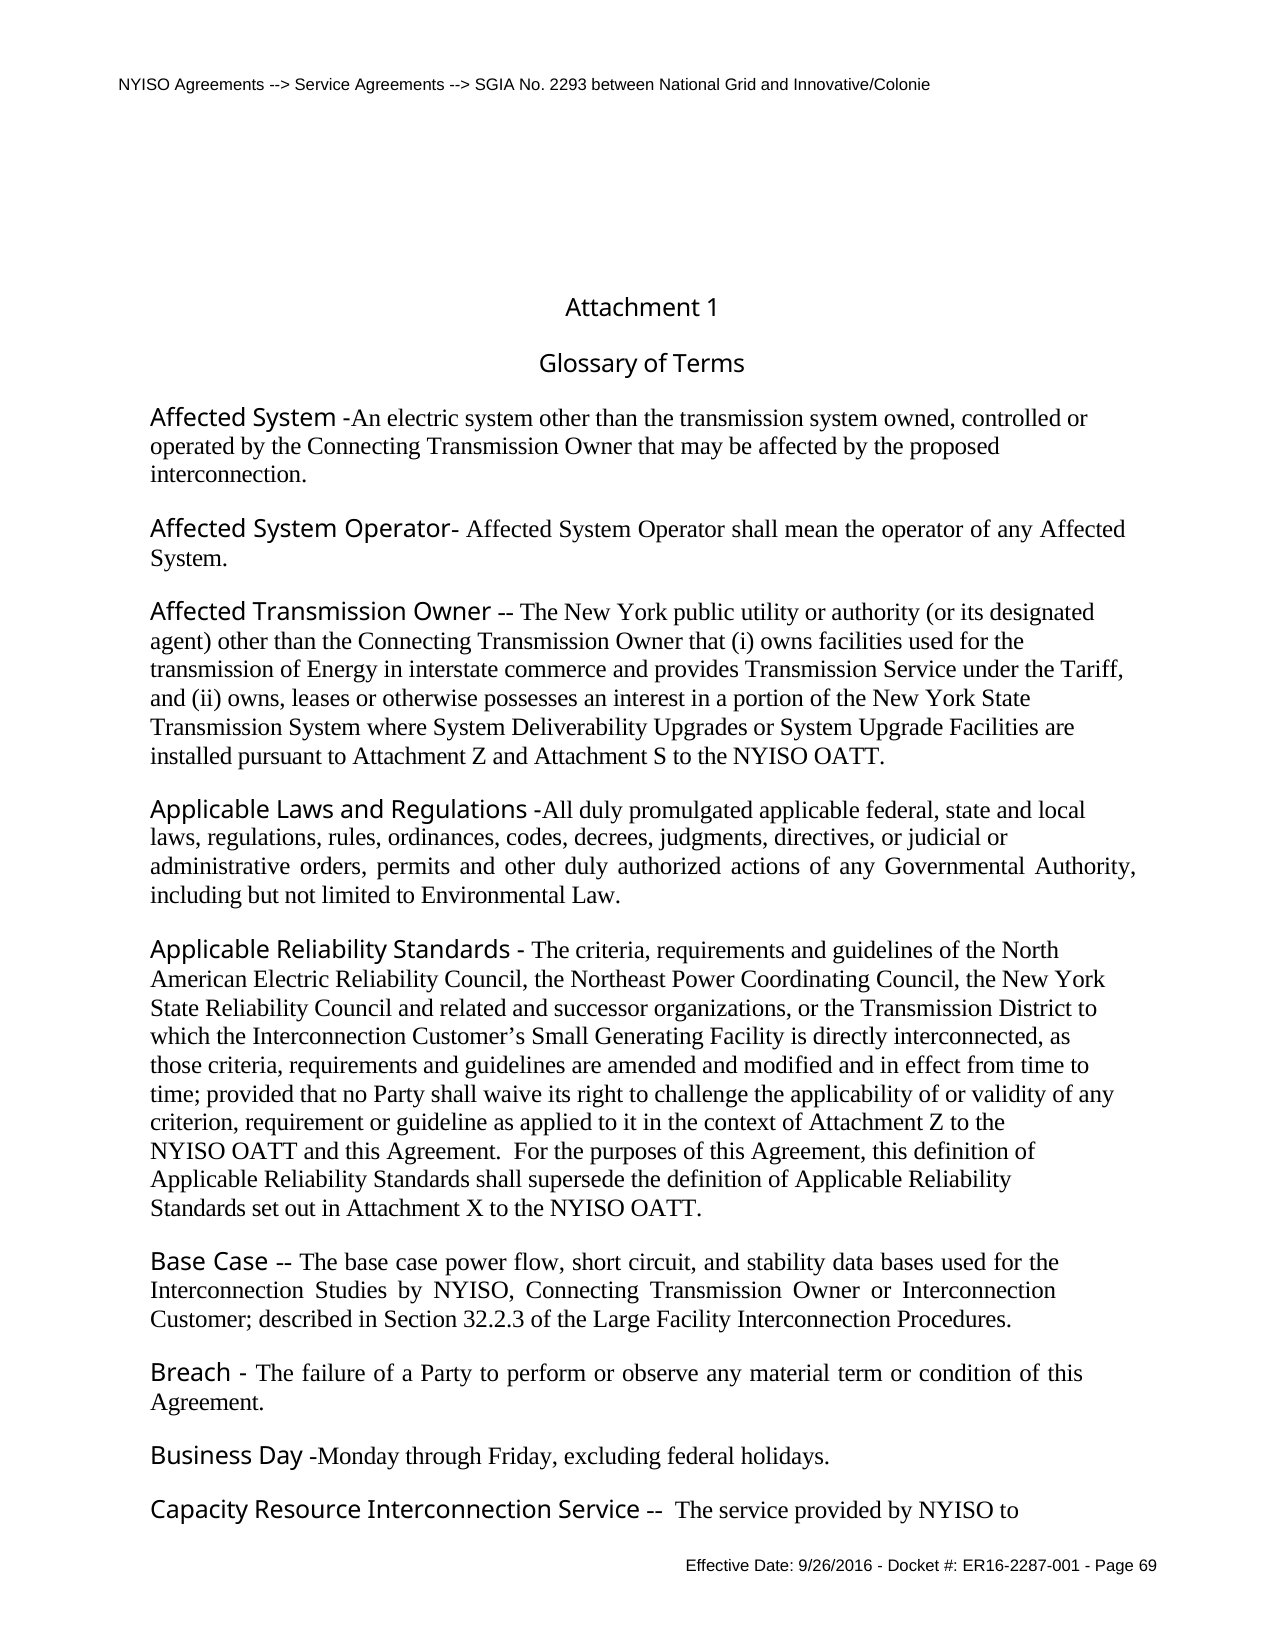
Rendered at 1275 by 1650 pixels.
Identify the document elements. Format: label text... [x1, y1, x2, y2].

text Attachment 1 [565, 293, 1275, 322]
text Applicable Laws and Regulations -All duly promulgated applicable federal, state and local [150, 795, 1275, 824]
text Breach - The failure of a Party to perform or observe any material term or condition of this Agreement. [150, 1358, 1084, 1416]
text Applicable Reliability Standards - The criteria, requirements and guidelines of the North [150, 935, 1275, 964]
text Affected Transmission Owner -- The New York public utility or authority (or its designated agent) other than the Connecting Transmission Owner that (i) owns facilities used for the transmission of Energy in interstate commerce and provides Transmission Service under the Tariff, and (ii) owns, leases or otherwise possesses an interest in a portion of the New York State Transmission System where System Deliverability Upgrades or System Upgrade Facilities are installed pursuant to Attachment Z and Attachment S to the NYISO OATT. [150, 597, 1140, 770]
text Business Day -Monday through Friday, excluding federal holidays. [150, 1442, 1275, 1470]
text administrative orders, permits and other duly authorized actions of any Governmental Authority, including but not limited to Environmental Law. [150, 851, 1137, 910]
text Capacity Resource Interconnection Service -- The service provided by NYISO to [150, 1496, 1275, 1524]
text Affected System Operator- Affected System Operator shall mean the operator of any Affected System. [150, 514, 1133, 572]
text Base Case -- The base case power flow, short circuit, and stability data bases used for the Interconnection Studies by NYISO, Connecting Transmission Owner or Interconnection Customer; described in Section 32.2.3 of the Large Facility Interconnection Procedures. [150, 1248, 1067, 1333]
text American Electric Reliability Council, the Northeast Power Coordinating Council, the New York State Reliability Council and related and successor organizations, or the Transmission District to which the Interconnection Customer’s Small Generating Facility is directly interconnected, as those criteria, requirements and guidelines are amended and modified and in effect from time to time; provided that no Party shall waive its right to challenge the applicability of or validity of any criterion, requirement or guideline as applied to it in the context of Attachment Z to the NYISO OATT and this Agreement. For the purposes of this Agreement, this definition of Applicable Reliability Standards shall supersede the definition of Applicable Reliability Standards set out in Attachment X to the NYISO OATT. [150, 964, 1145, 1222]
text laws, regulations, rules, ordinances, codes, decrees, judgments, directives, or judicial or [150, 824, 1275, 851]
text Affected System -An electric system other than the transmission system owned, controlled or operated by the Connecting Transmission Owner that may be affected by the proposed interconnection. [150, 404, 1113, 488]
text Glossary of Terms [539, 349, 1275, 378]
